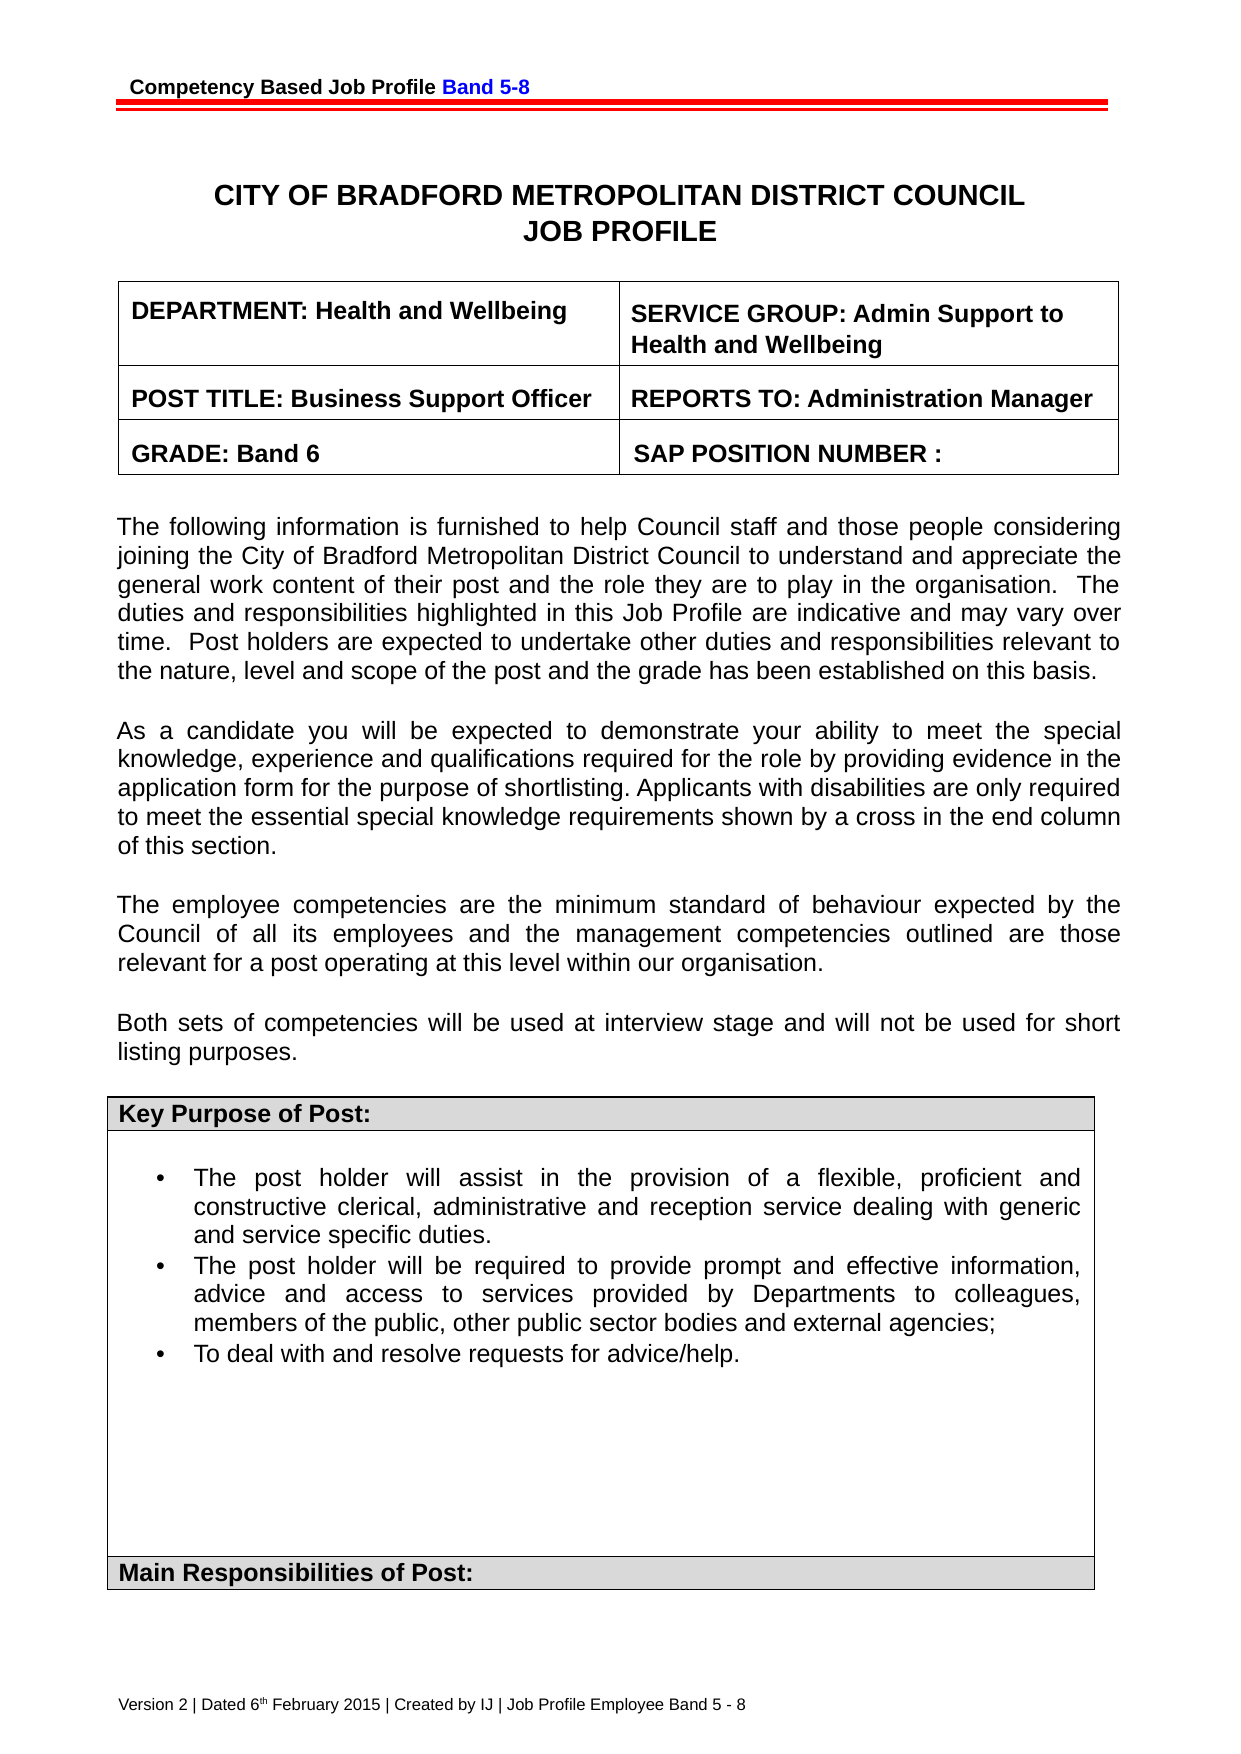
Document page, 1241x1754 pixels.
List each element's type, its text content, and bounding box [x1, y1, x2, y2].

table_cell POST TITLE: Business Support Officer [119, 366, 619, 419]
table_header SERVICE GROUP: Admin Support to Health and Wellbeing [620, 282, 1118, 364]
text CITY OF BRADFORD METROPOLITAN DISTRICT COUNCIL [118, 178, 1122, 211]
table_cell REPORTS TO: Administration Manager [620, 366, 1118, 419]
text Both sets of competencies will be used at interview stage and will not be used for short listing purposes. [116, 1008, 1123, 1065]
table_header DEPARTMENT: Health and Wellbeing [119, 282, 619, 364]
text The employee competencies are the minimum standard of behaviour expected by the Council of all its employees and the management competencies outlined are those relevant for a post operating at this level within our organisation. [116, 891, 1123, 977]
text As a candidate you will be expected to demonstrate your ability to meet the special knowledge, experience and qualifications required for the role by providing evidence in the application form for the purpose of shortlisting. Applicants with disabilities are only required to meet the essential special knowledge requirements shown by a cross in the end column of this section. [116, 716, 1123, 859]
table_cell Main Responsibilities of Post: [108, 1557, 1094, 1589]
text The following information is furnished to help Council staff and those people considering joining the City of Bradford Metropolitan District Council to understand and appreciate the general work content of their post and the role they are to play in the organisation. The duties and responsibilities highlighted in this Job Profile are indicative and may vary over time. Post holders are expected to undertake other duties and responsibilities relevant to the nature, level and scope of the post and the grade has been established on this basis. [116, 512, 1123, 685]
table_header Key Purpose of Post: [108, 1098, 1094, 1130]
text JOB PROFILE [118, 214, 1122, 247]
table_cell The post holder will assist in the provision of a flexible, proficient and constructive clerical, administrative and reception service dealing with generic and service specific duties. The post holder will be required to provide prompt and effective information, advice and access to services provided by Departments to colleagues, members of the public, other public sector bodies and external agencies; To deal with and resolve requests for advice/help. [108, 1131, 1094, 1556]
table_cell SAP POSITION NUMBER : [620, 420, 1118, 474]
table_cell GRADE: Band 6 [119, 420, 619, 474]
